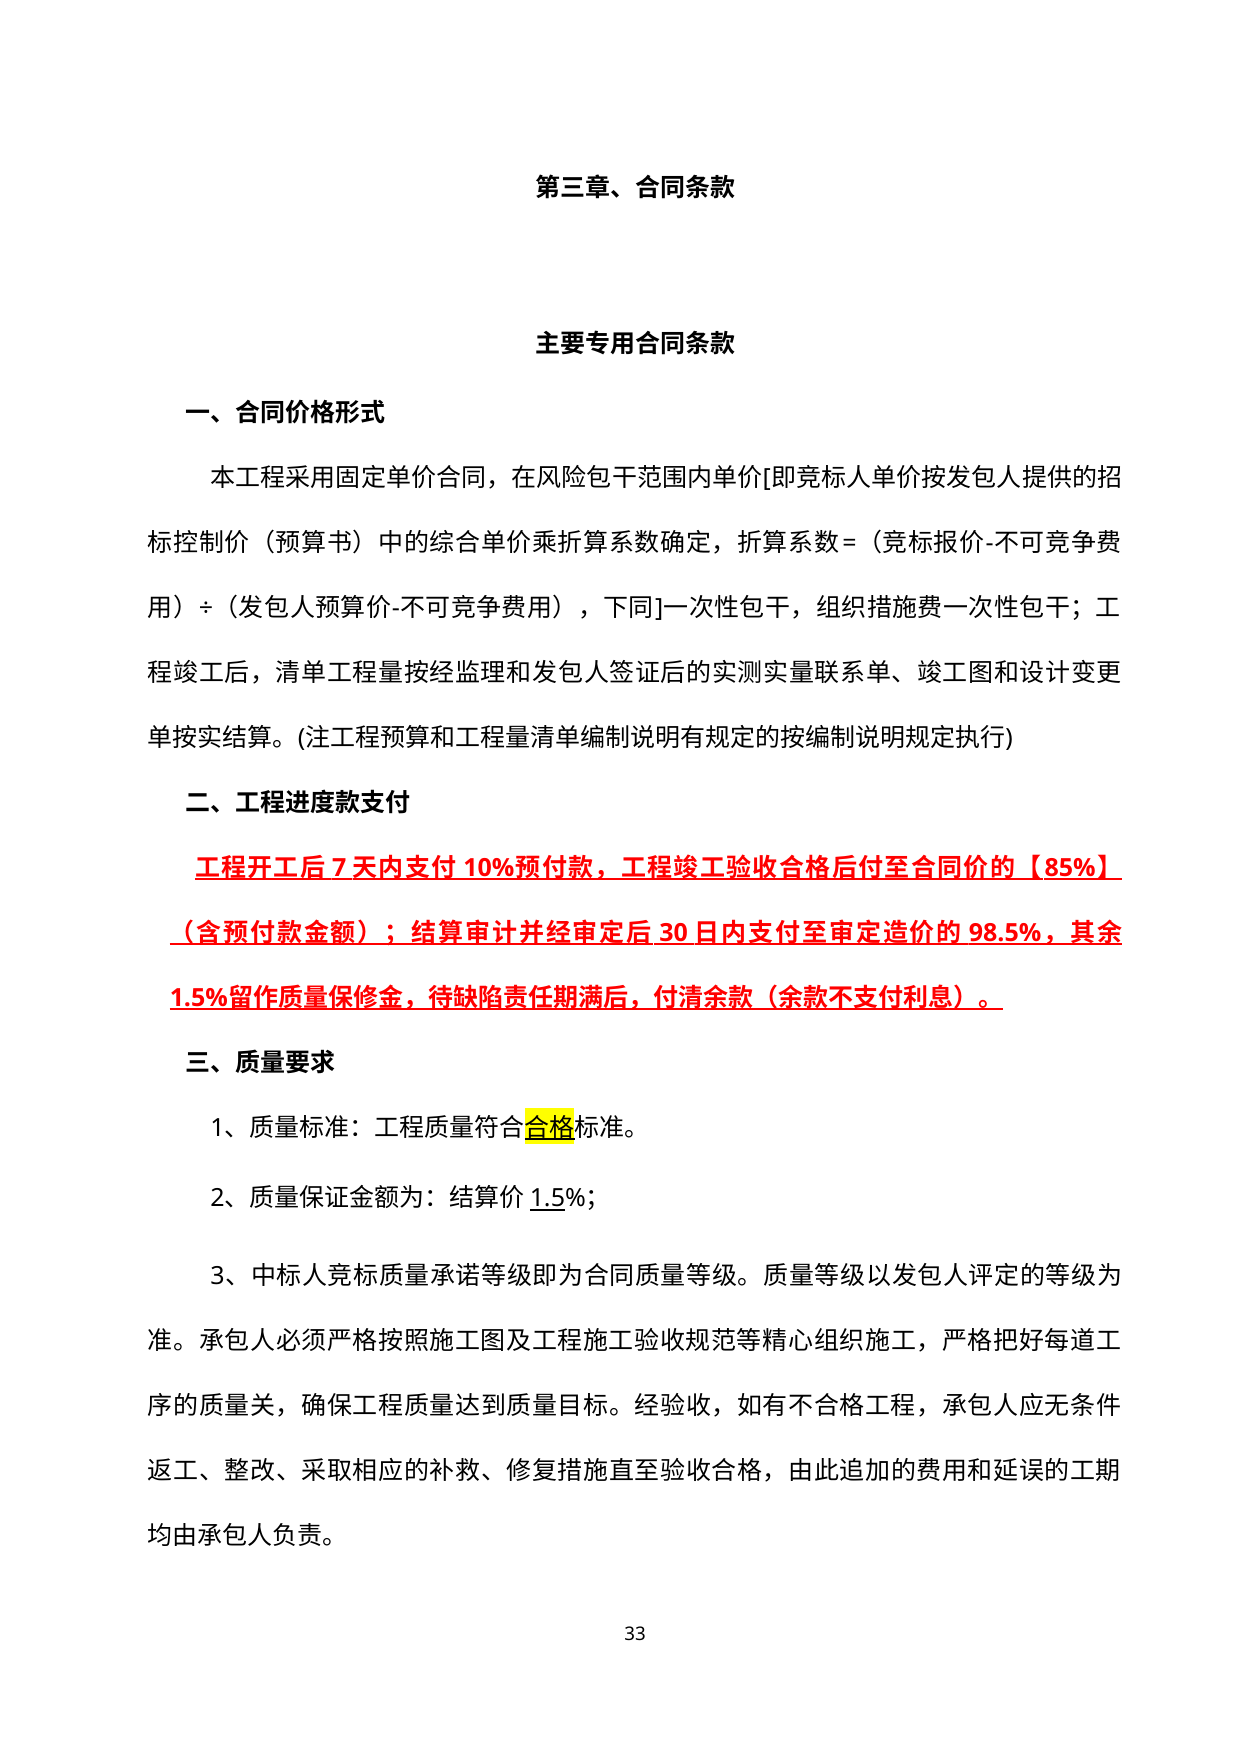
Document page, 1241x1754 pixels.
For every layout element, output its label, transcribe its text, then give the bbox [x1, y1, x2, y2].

text 本工程采用固定单价合同，在风险包干范围内单价[即竞标人单价按发包人提供的招标控制价（预算书）中的综合单价乘折算系数确定，折算系数=（竞标报价-不可竞争费用）÷（发包人预算价-不可竞争费用），下同]一次性包干，组织措施费一次性包干；工程竣工后，清单工程量按经监理和发包人签证后的实测实量联系单、竣工图和设计变更单按实结算。(注工程预算和工程量清单编制说明有规定的按编制说明规定执行) [148, 443, 1122, 768]
text 工程开工后7天内支付10%预付款，工程竣工验收合格后付至合同价的【85%】（含预付款金额）；结算审计并经审定后30日内支付至审定造价的98.5%，其余1.5%留作质量保修金，待缺陷责任期满后，付清余款（余款不支付利息）。 [169, 833, 1122, 1028]
text 三、质量要求 [148, 1028, 1122, 1093]
text 一、合同价格形式 [148, 378, 1122, 443]
text 3、中标人竞标质量承诺等级即为合同质量等级。质量等级以发包人评定的等级为准。承包人必须严格按照施工图及工程施工验收规范等精心组织施工，严格把好每道工序的质量关，确保工程质量达到质量目标。经验收，如有不合格工程，承包人应无条件返工、整改、采取相应的补救、修复措施直至验收合格，由此追加的费用和延误的工期均由承包人负责。 [148, 1241, 1122, 1566]
subtitle 主要专用合同条款 [148, 324, 1122, 360]
text 二、工程进度款支付 [148, 768, 1122, 833]
text 2、质量保证金额为：结算价1.5%； [148, 1163, 1122, 1228]
subtitle 第三章、合同条款 [148, 153, 1122, 218]
text 1、质量标准：工程质量符合合格标准。 [148, 1093, 1122, 1158]
